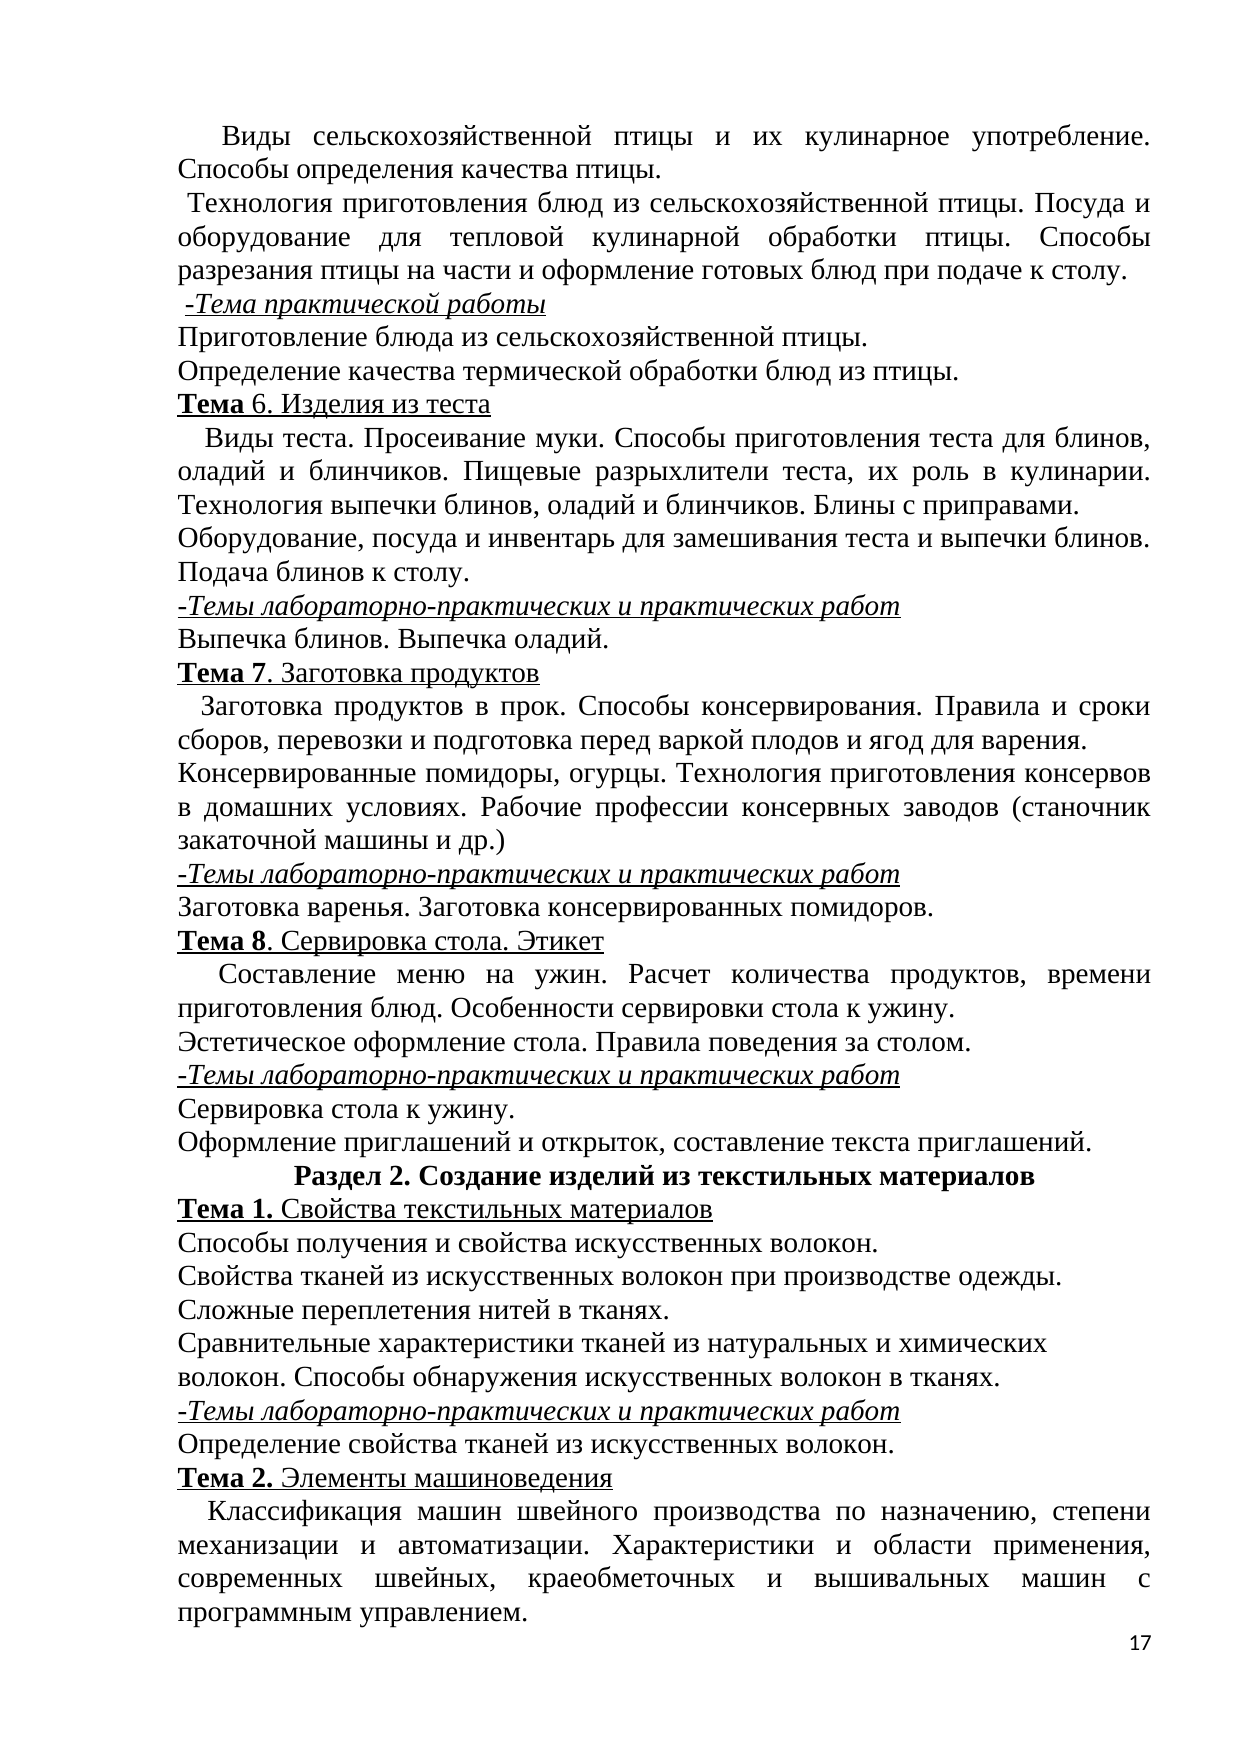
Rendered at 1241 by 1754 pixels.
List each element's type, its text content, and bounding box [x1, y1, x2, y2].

text Составление меню на ужин. Расчет количества продуктов, времени приготовления блюд. Особенности сервировки стола к ужину. [177, 957, 1152, 1024]
text Сравнительные характеристики тканей из натуральных и химических волокон. Способы обнаружения искусственных волокон в тканях. [177, 1326, 1152, 1393]
text Свойства тканей из искусственных волокон при производстве одежды. [177, 1258, 1152, 1292]
text Определение качества термической обработки блюд из птицы. [177, 353, 1152, 386]
text Технология приготовления блюд из сельскохозяйственной птицы. Посуда и оборудование для тепловой кулинарной обработки птицы. Способы разрезания птицы на части и оформление готовых блюд при подаче к столу. [177, 185, 1152, 286]
text Тема 1. Свойства текстильных материалов [177, 1191, 1152, 1225]
text -Темы лабораторно-практических и практических работ [177, 1057, 1152, 1091]
text -Темы лабораторно-практических и практических работ [177, 588, 1152, 621]
text Сложные переплетения нитей в тканях. [177, 1292, 1152, 1326]
text -Темы лабораторно-практических и практических работ [177, 856, 1152, 889]
text Тема 6. Изделия из теста [177, 386, 1152, 420]
text Классификация машин швейного производства по назначению, степени механизации и автоматизации. Характеристики и области применения, современных швейных, краеобметочных и вышивальных машин с программным управлением. [177, 1493, 1152, 1627]
text Виды сельскохозяйственной птицы и их кулинарное употребление. Способы определения качества птицы. [177, 118, 1152, 185]
text Оборудование, посуда и инвентарь для замешивания теста и выпечки блинов. Подача блинов к столу. [177, 521, 1152, 588]
text Выпечка блинов. Выпечка оладий. [177, 621, 1152, 655]
text Консервированные помидоры, огурцы. Технология приготовления консервов в домашних условиях. Рабочие профессии консервных заводов (станочник закаточной машины и др.) [177, 755, 1152, 856]
text Сервировка стола к ужину. [177, 1091, 1152, 1124]
text -Тема практической работы [177, 286, 1152, 319]
text Заготовка продуктов в прок. Способы консервирования. Правила и сроки сборов, перевозки и подготовка перед варкой плодов и ягод для варения. [177, 688, 1152, 755]
text Оформление приглашений и открыток, составление текста приглашений. [177, 1124, 1152, 1158]
text -Темы лабораторно-практических и практических работ [177, 1393, 1152, 1426]
text Раздел 2. Создание изделий из текстильных материалов [177, 1158, 1152, 1191]
text Способы получения и свойства искусственных волокон. [177, 1225, 1152, 1258]
text Приготовление блюда из сельскохозяйственной птицы. [177, 319, 1152, 353]
text Тема 7. Заготовка продуктов [177, 655, 1152, 688]
text Эстетическое оформление стола. Правила поведения за столом. [177, 1024, 1152, 1057]
text Определение свойства тканей из искусственных волокон. [177, 1426, 1152, 1460]
text Тема 2. Элементы машиноведения [177, 1460, 1152, 1493]
text Виды теста. Просеивание муки. Способы приготовления теста для блинов, оладий и блинчиков. Пищевые разрыхлители теста, их роль в кулинарии. Технология выпечки блинов, оладий и блинчиков. Блины с приправами. [177, 420, 1152, 521]
text Заготовка варенья. Заготовка консервированных помидоров. [177, 889, 1152, 923]
text Тема 8. Сервировка стола. Этикет [177, 923, 1152, 957]
